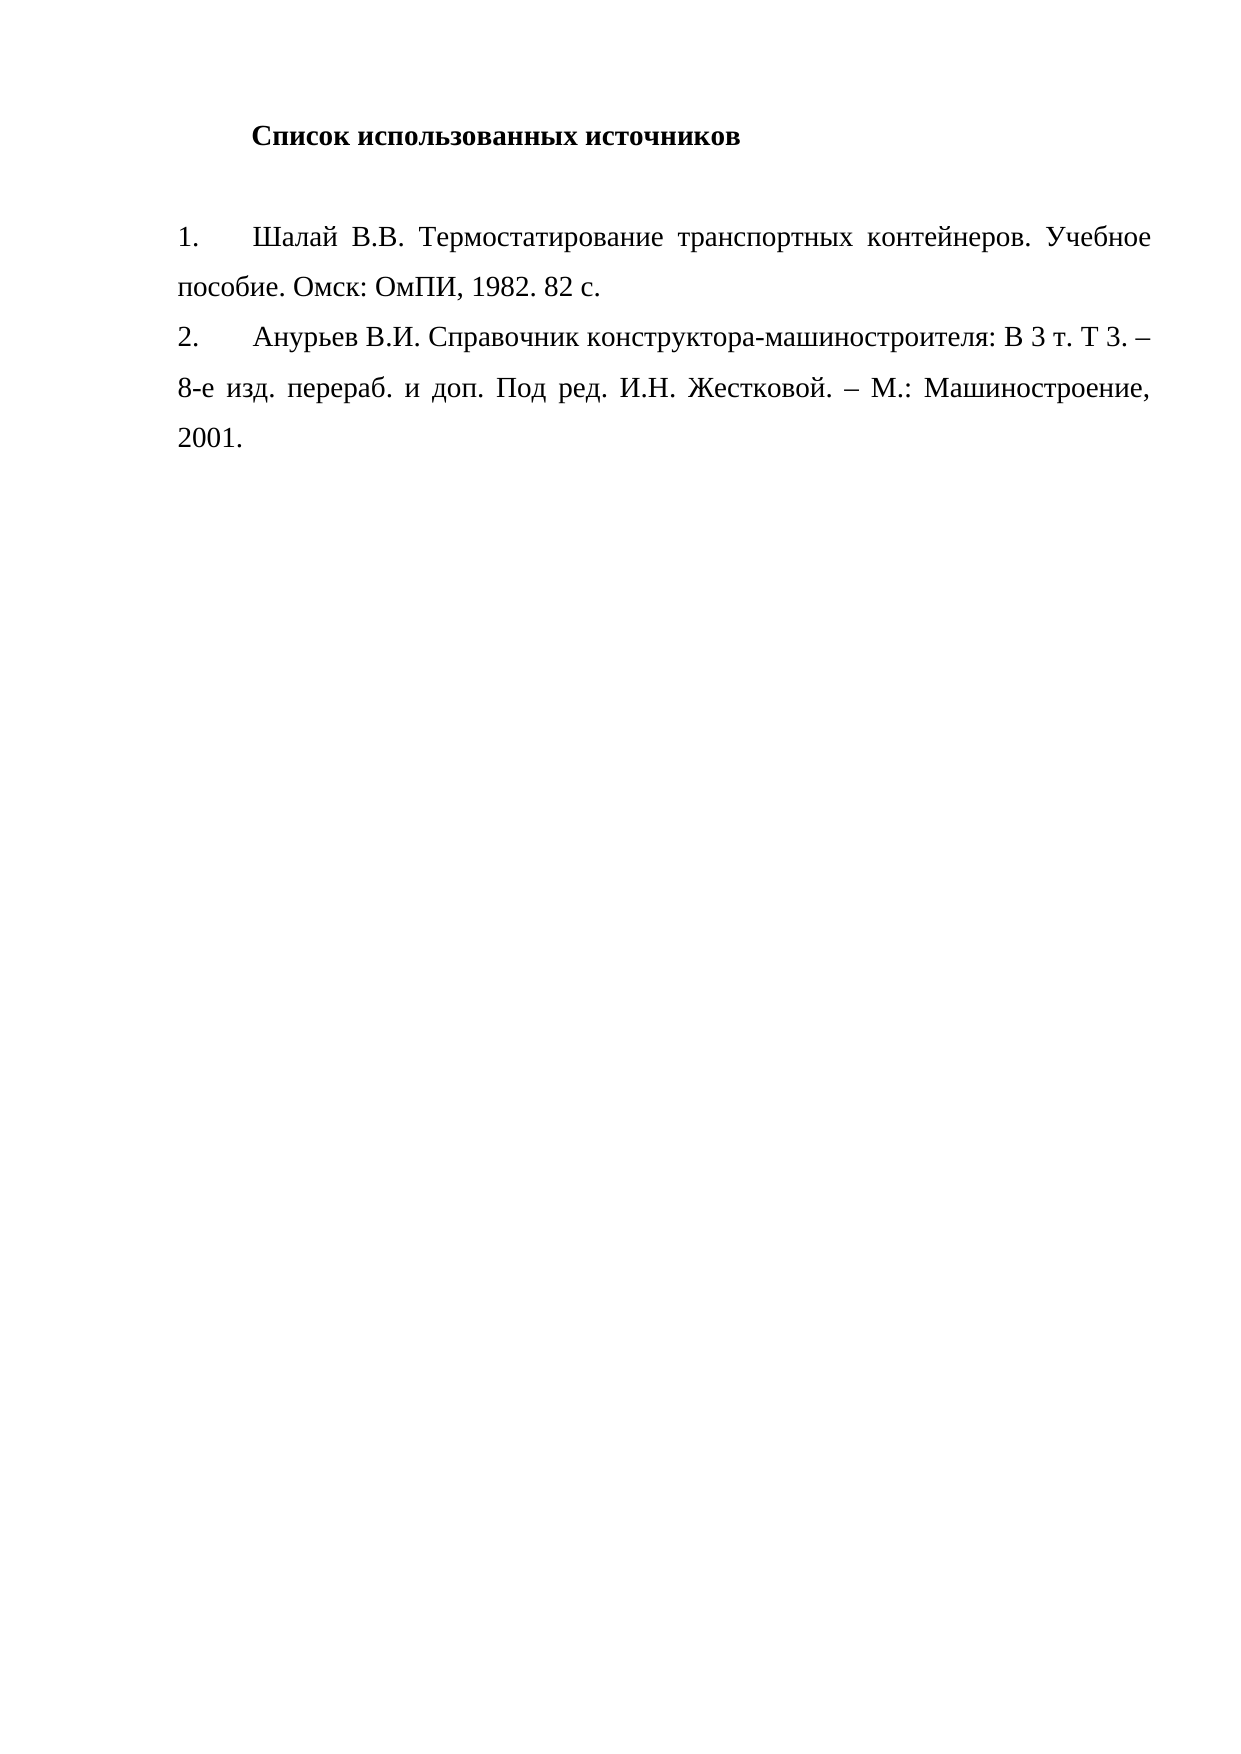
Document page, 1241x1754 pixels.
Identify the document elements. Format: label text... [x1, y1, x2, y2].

list Анурьев В.И. Справочник конструктора-машиностроителя: В 3 т. Т 3. – 8-е изд. перераб. и доп. Под ред. И.Н. Жестковой. – М.: Машиностроение, 2001. [177, 319, 1152, 453]
text Список использованных источников [177, 118, 1152, 152]
list Шалай В.В. Термостатирование транспортных контейнеров. Учебное пособие. Омск: ОмПИ, 1982. 82 с. [177, 219, 1152, 303]
